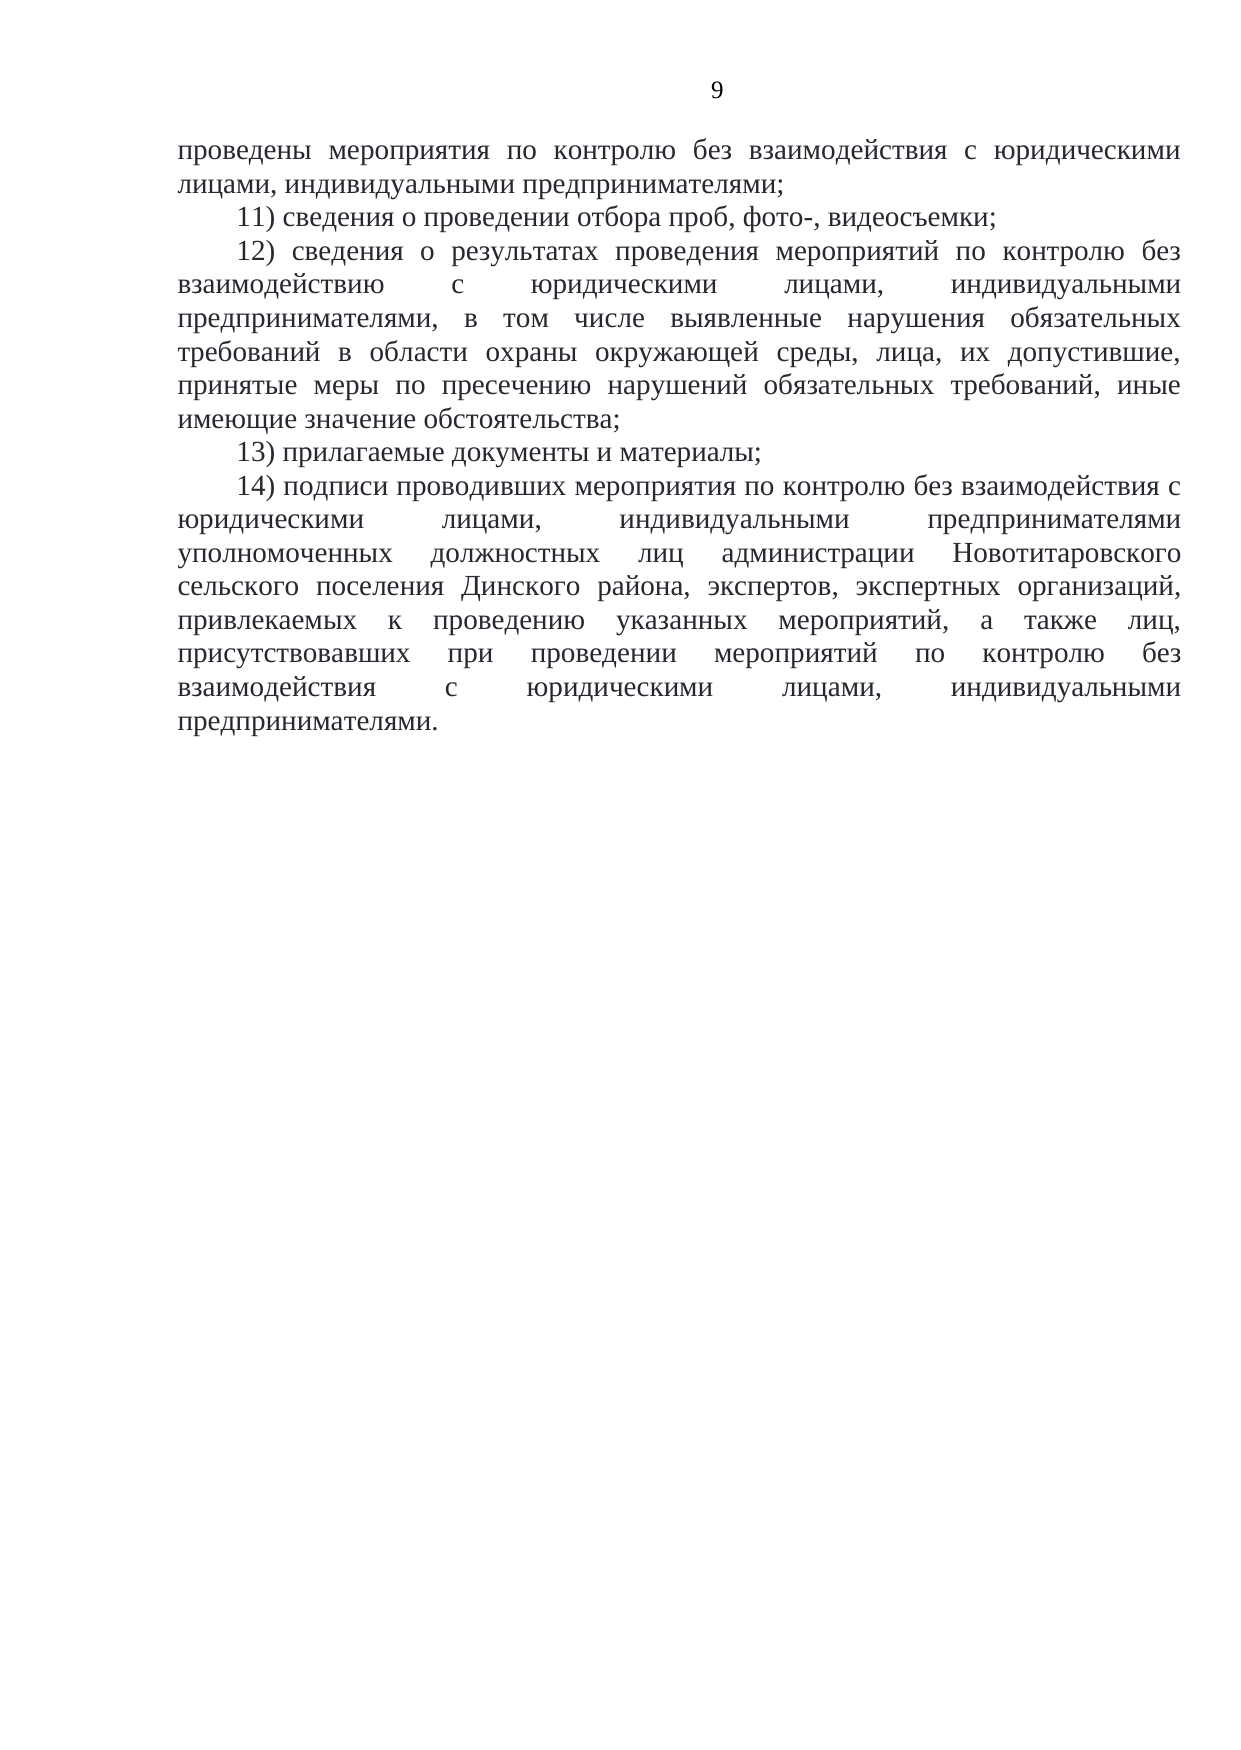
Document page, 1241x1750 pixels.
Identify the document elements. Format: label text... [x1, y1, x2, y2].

subtitle 11) сведения о проведении отбора проб, фото-, видеосъемки; [177, 199, 1182, 233]
subtitle 14) подписи проводивших мероприятия по контролю без взаимодействия с юридическими лицами, индивидуальными предпринимателями уполномоченных должностных лиц администрации Новотитаровского сельского поселения Динского района, экспертов, экспертных организаций, привлекаемых к проведению указанных мероприятий, а также лиц, присутствовавших при проведении мероприятий по контролю без взаимодействия с юридическими лицами, индивидуальными предпринимателями. [177, 468, 1182, 736]
subtitle 13) прилагаемые документы и материалы; [177, 434, 1182, 468]
subtitle 12) сведения о результатах проведения мероприятий по контролю без взаимодействию с юридическими лицами, индивидуальными предпринимателями, в том числе выявленные нарушения обязательных требований в области охраны окружающей среды, лица, их допустившие, принятые меры по пресечению нарушений обязательных требований, иные имеющие значение обстоятельства; [177, 233, 1182, 434]
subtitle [177, 132, 1182, 199]
